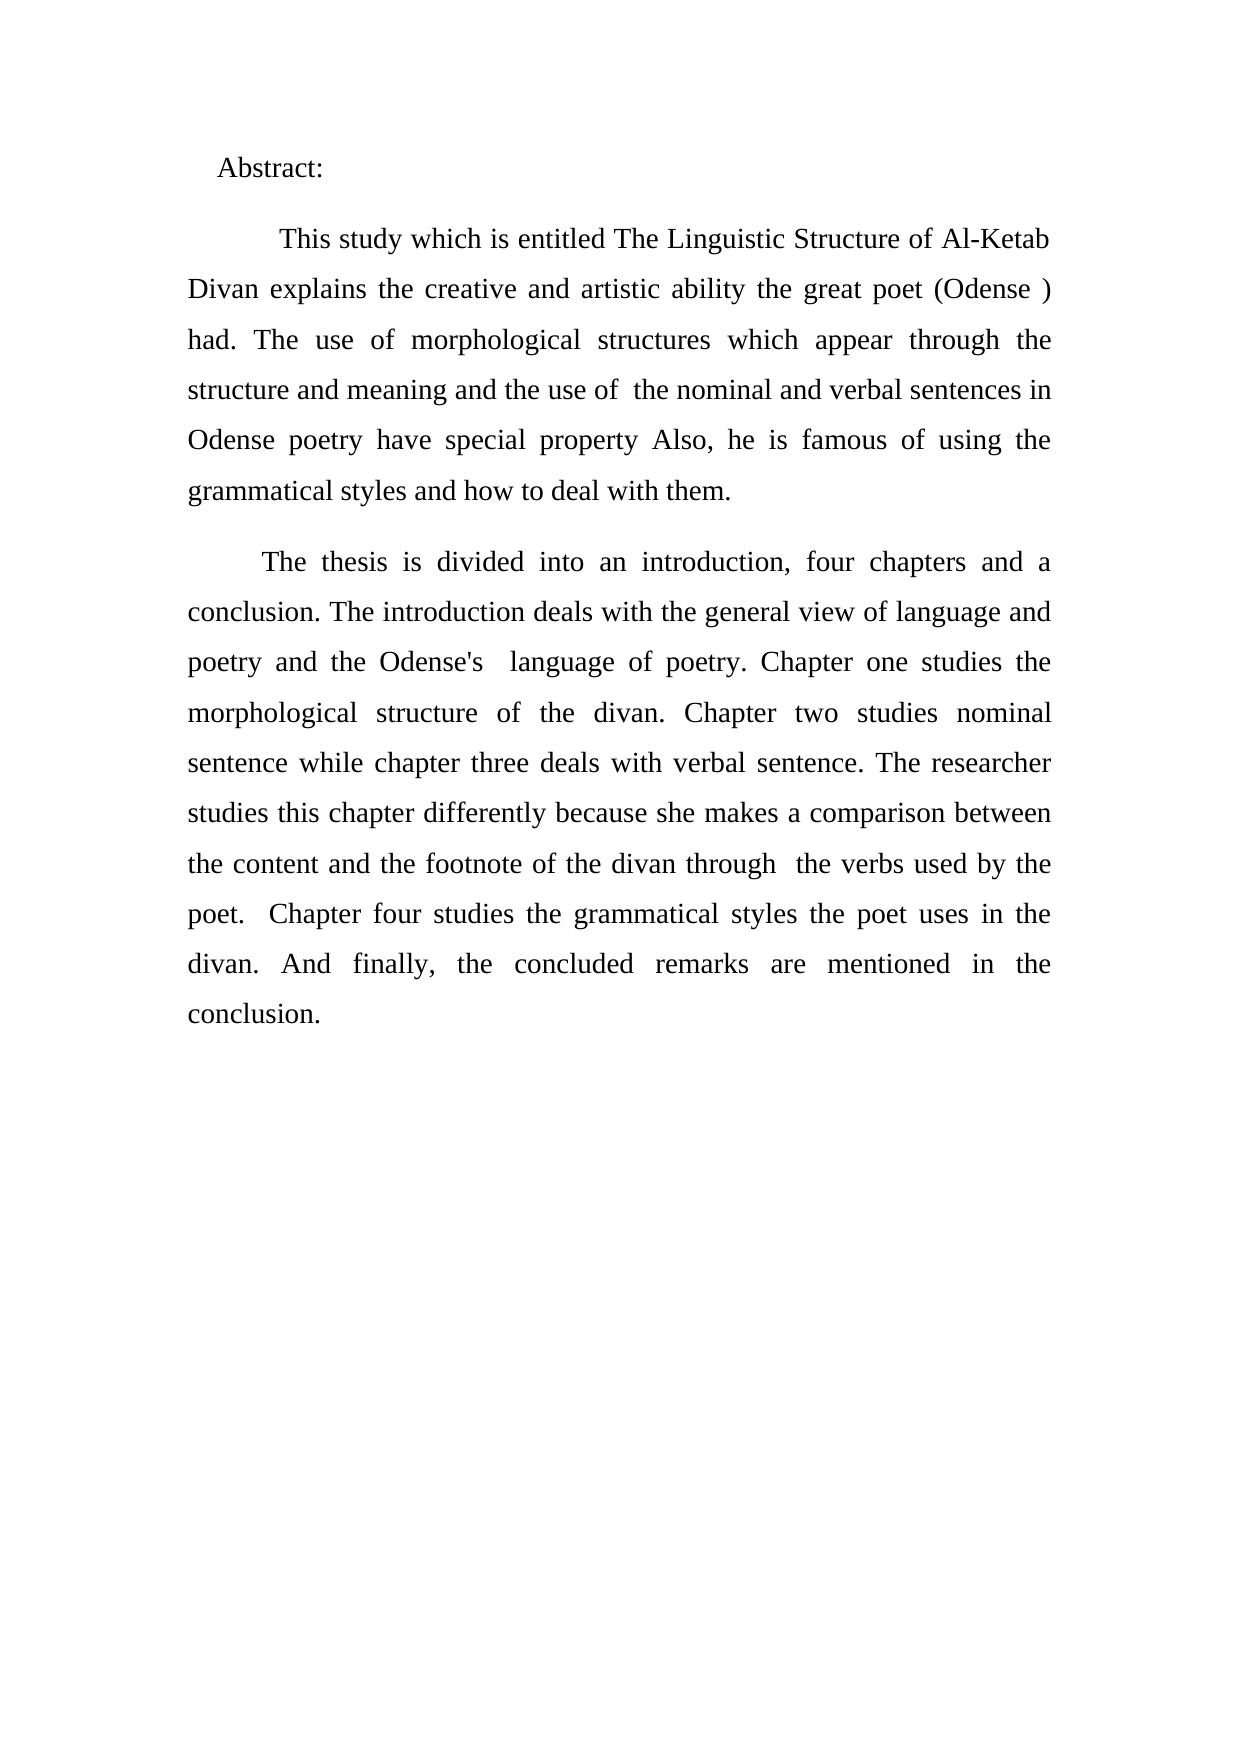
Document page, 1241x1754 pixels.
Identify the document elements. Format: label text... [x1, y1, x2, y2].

text Abstract: [187, 150, 1053, 183]
text The thesis is divided into an introduction, four chapters and a conclusion. The introduction deals with the general view of language and poetry and the Odense's language of poetry. Chapter one studies the morphological structure of the divan. Chapter two studies nominal sentence while chapter three deals with verbal sentence. The researcher studies this chapter differently because she makes a comparison between the content and the footnote of the divan through the verbs used by the poet. Chapter four studies the grammatical styles the poet uses in the divan. And finally, the concluded remarks are mentioned in the conclusion. [187, 544, 1053, 1030]
text This study which is entitled The Linguistic Structure of Al-Ketab Divan explains the creative and artistic ability the great poet (Odense ) had. The use of morphological structures which appear through the structure and meaning and the use of the nominal and verbal sentences in Odense poetry have special property Also, he is famous of using the grammatical styles and how to deal with them. [187, 221, 1053, 506]
